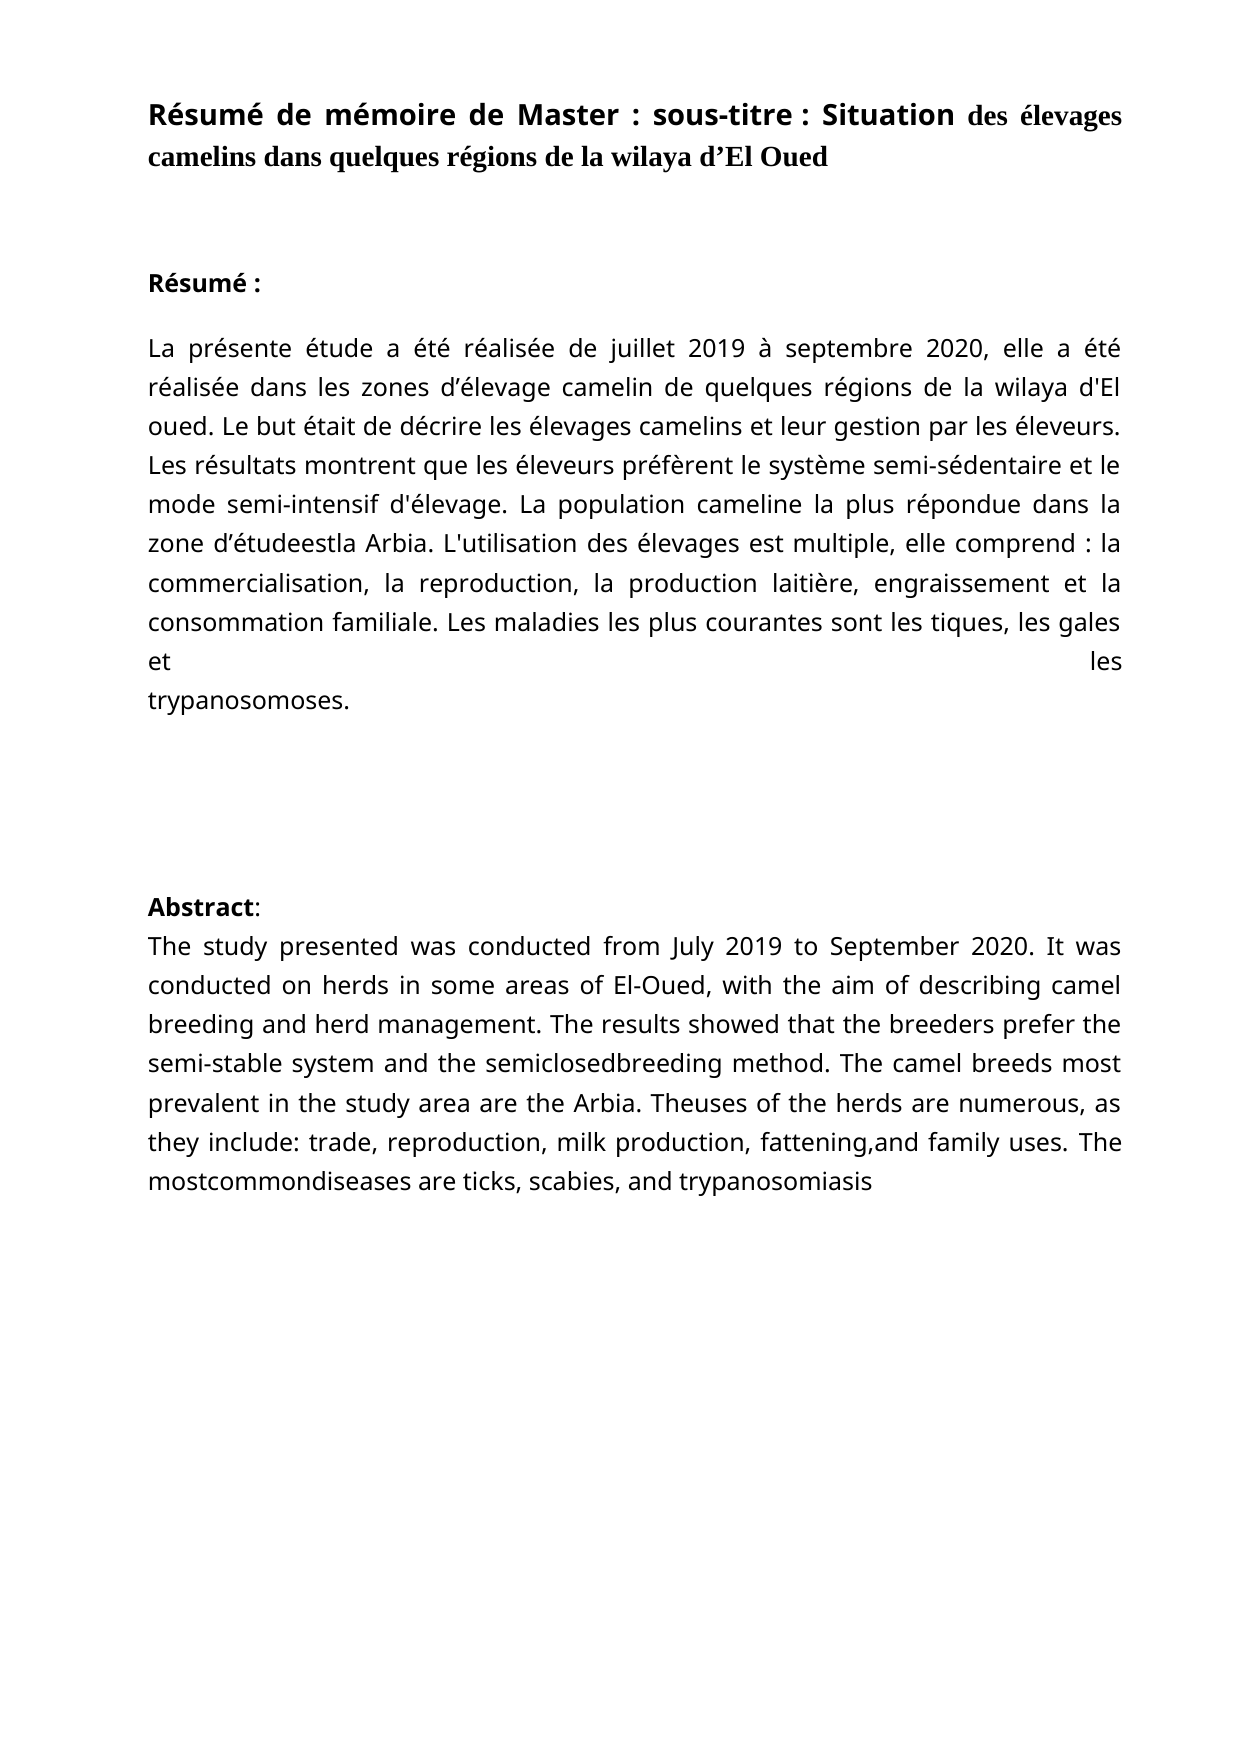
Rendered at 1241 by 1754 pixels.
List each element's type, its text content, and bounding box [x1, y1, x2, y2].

text Résumé : [148, 266, 1122, 300]
text La présente étude a été réalisée de juillet 2019 à septembre 2020, elle a été réalisée dans les zones d’élevage camelin de quelques régions de la wilaya d'El oued. Le but était de décrire les élevages camelins et leur gestion par les éleveurs. Les résultats montrent que les éleveurs préfèrent le système semi-sédentaire et le mode semi-intensif d'élevage. La population cameline la plus répondue dans la zone d’étudeestla Arbia. L'utilisation des élevages est multiple, elle comprend : la commercialisation, la reproduction, la production laitière, engraissement et la consommation familiale. Les maladies les plus courantes sont les tiques, les gales et les trypanosomoses. [148, 330, 1122, 717]
text Abstract: The study presented was conducted from July 2019 to September 2020. It was conducted on herds in some areas of El-Oued, with the aim of describing camel breeding and herd management. The results showed that the breeders prefer the semi-stable system and the semiclosedbreeding method. The camel breeds most prevalent in the study area are the Arbia. Theuses of the herds are numerous, as they include: trade, reproduction, milk production, fattening,and family uses. The mostcommondiseases are ticks, scabies, and trypanosomiasis [148, 811, 1122, 1198]
text Résumé de mémoire de Master : sous-titre : Situation des élevages camelins dans quelques régions de la wilaya d’El Oued [148, 94, 1122, 172]
